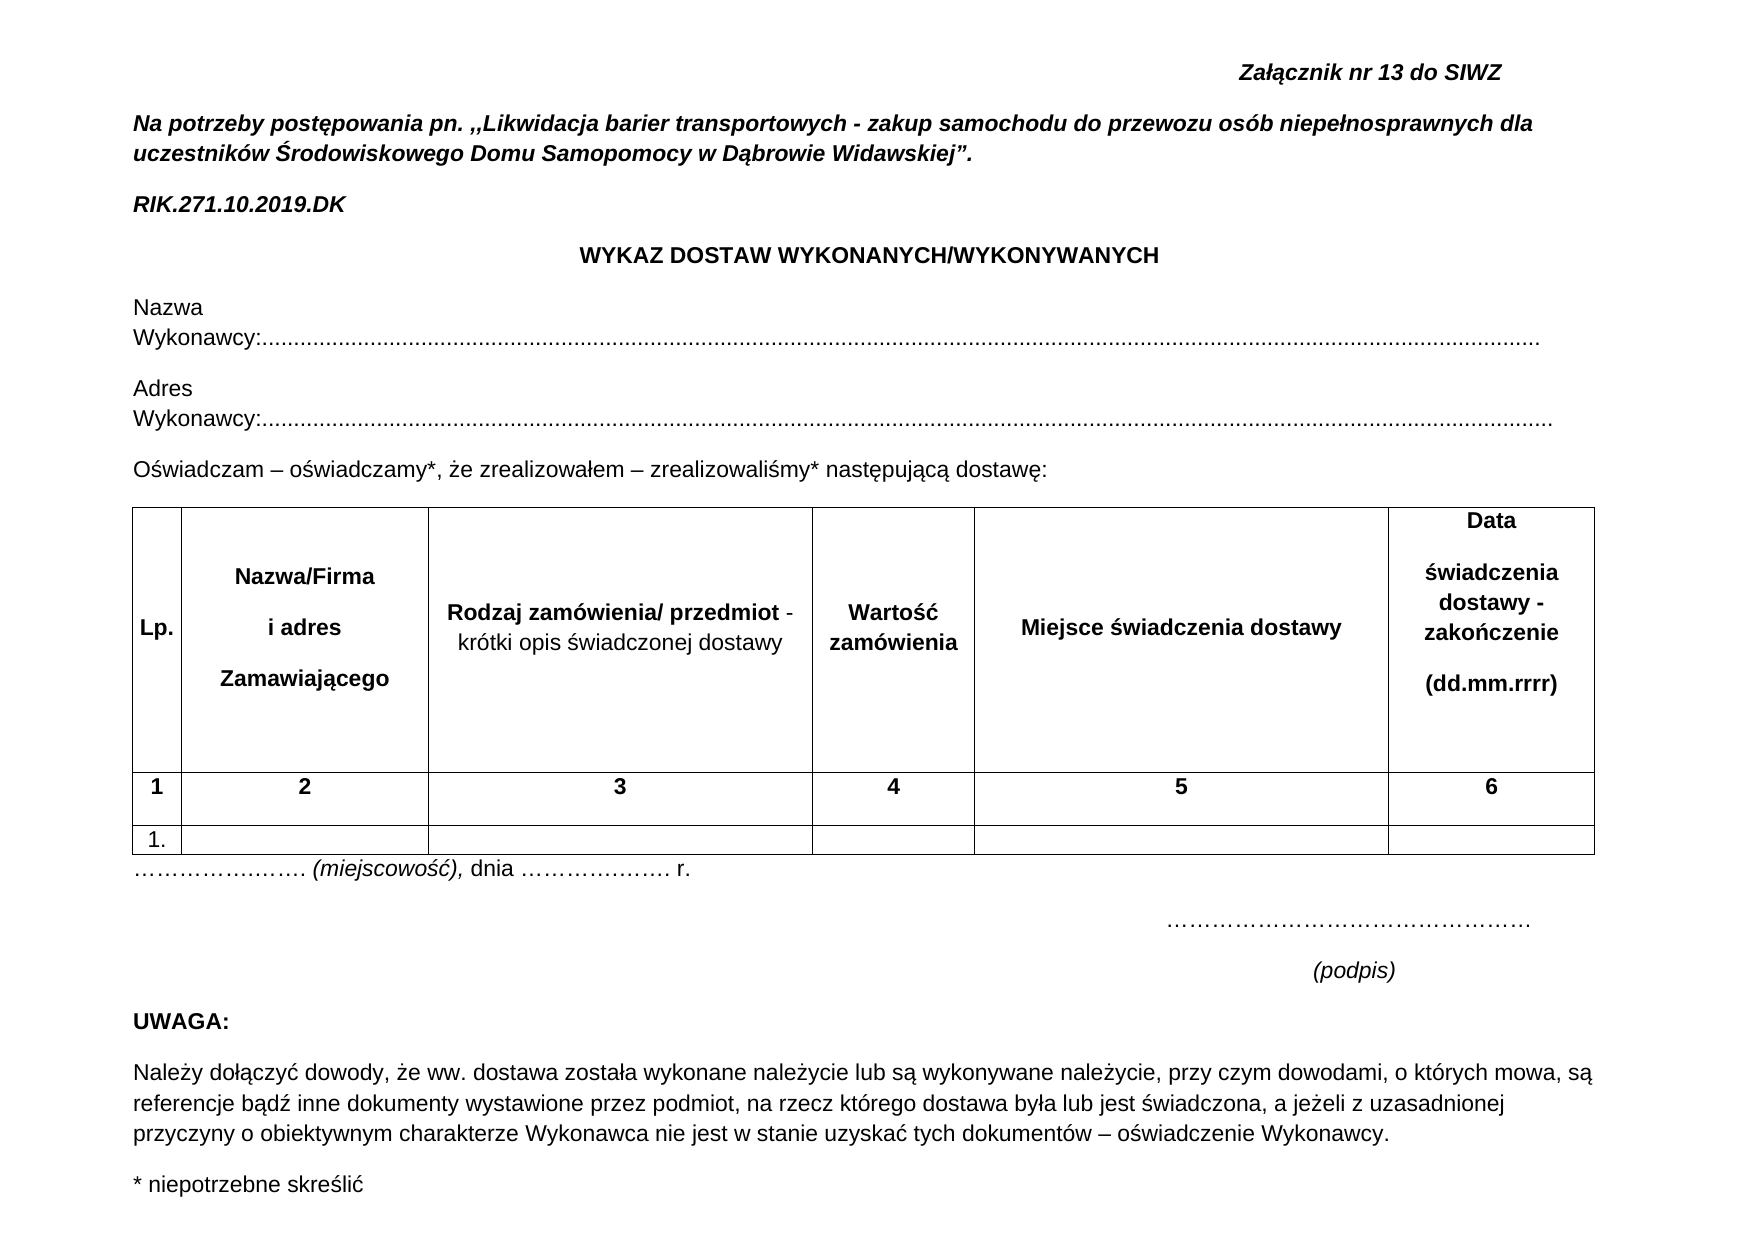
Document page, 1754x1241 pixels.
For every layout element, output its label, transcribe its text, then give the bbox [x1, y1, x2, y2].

text RIK.271.10.2019.DK [133, 191, 1606, 218]
table_header Nazwa/Firma i adres Zamawiającego [182, 508, 428, 772]
text Adres Wykonawcy:........................................................................................................................................................................................................... [133, 375, 1606, 431]
table_cell 1 [133, 773, 181, 824]
table_header Data świadczenia dostawy - zakończenie (dd.mm.rrrr) [1389, 508, 1594, 772]
table_cell [1389, 826, 1594, 854]
table_cell 3 [429, 773, 812, 824]
text …………….……. (miejscowość), dnia ………….……. r. [133, 855, 1606, 882]
table_cell 4 [813, 773, 974, 824]
table_header Miejsce świadczenia dostawy [975, 508, 1388, 772]
text UWAGA: [133, 1008, 1606, 1035]
text Nazwa Wykonawcy:......................................................................................................................................................................................................... [133, 293, 1606, 350]
table_cell [182, 826, 428, 854]
table_cell 1. [133, 826, 181, 854]
text ………………………………………… [133, 906, 1606, 933]
text * niepotrzebne skreślić [133, 1171, 1606, 1197]
table_cell 5 [975, 773, 1388, 824]
text Należy dołączyć dowody, że ww. dostawa została wykonane należycie lub są wykonywane należycie, przy czym dowodami, o których mowa, są referencje bądź inne dokumenty wystawione przez podmiot, na rzecz którego dostawa była lub jest świadczona, a jeżeli z uzasadnionej przyczyny o obiektywnym charakterze Wykonawca nie jest w stanie uzyskać tych dokumentów – oświadczenie Wykonawcy. [133, 1059, 1606, 1146]
text Na potrzeby postępowania pn. ,,Likwidacja barier transportowych - zakup samochodu do przewozu osób niepełnosprawnych dla uczestników Środowiskowego Domu Samopomocy w Dąbrowie Widawskiej”. [133, 110, 1606, 167]
text WYKAZ DOSTAW WYKONANYCH/WYKONYWANYCH [133, 242, 1606, 269]
table_cell 2 [182, 773, 428, 824]
table_cell [813, 826, 974, 854]
table_header Lp. [133, 508, 181, 772]
table_cell [975, 826, 1388, 854]
table_header Rodzaj zamówienia/ przedmiot -krótki opis świadczonej dostawy [429, 508, 812, 772]
table_cell [429, 826, 812, 854]
text Załącznik nr 13 do SIWZ [1165, 59, 1606, 85]
table_cell 6 [1389, 773, 1594, 824]
table_header Wartość zamówienia [813, 508, 974, 772]
text Oświadczam – oświadczamy*, że zrealizowałem – zrealizowaliśmy* następującą dostawę: [133, 456, 1606, 482]
text (podpis) [1239, 957, 1606, 984]
